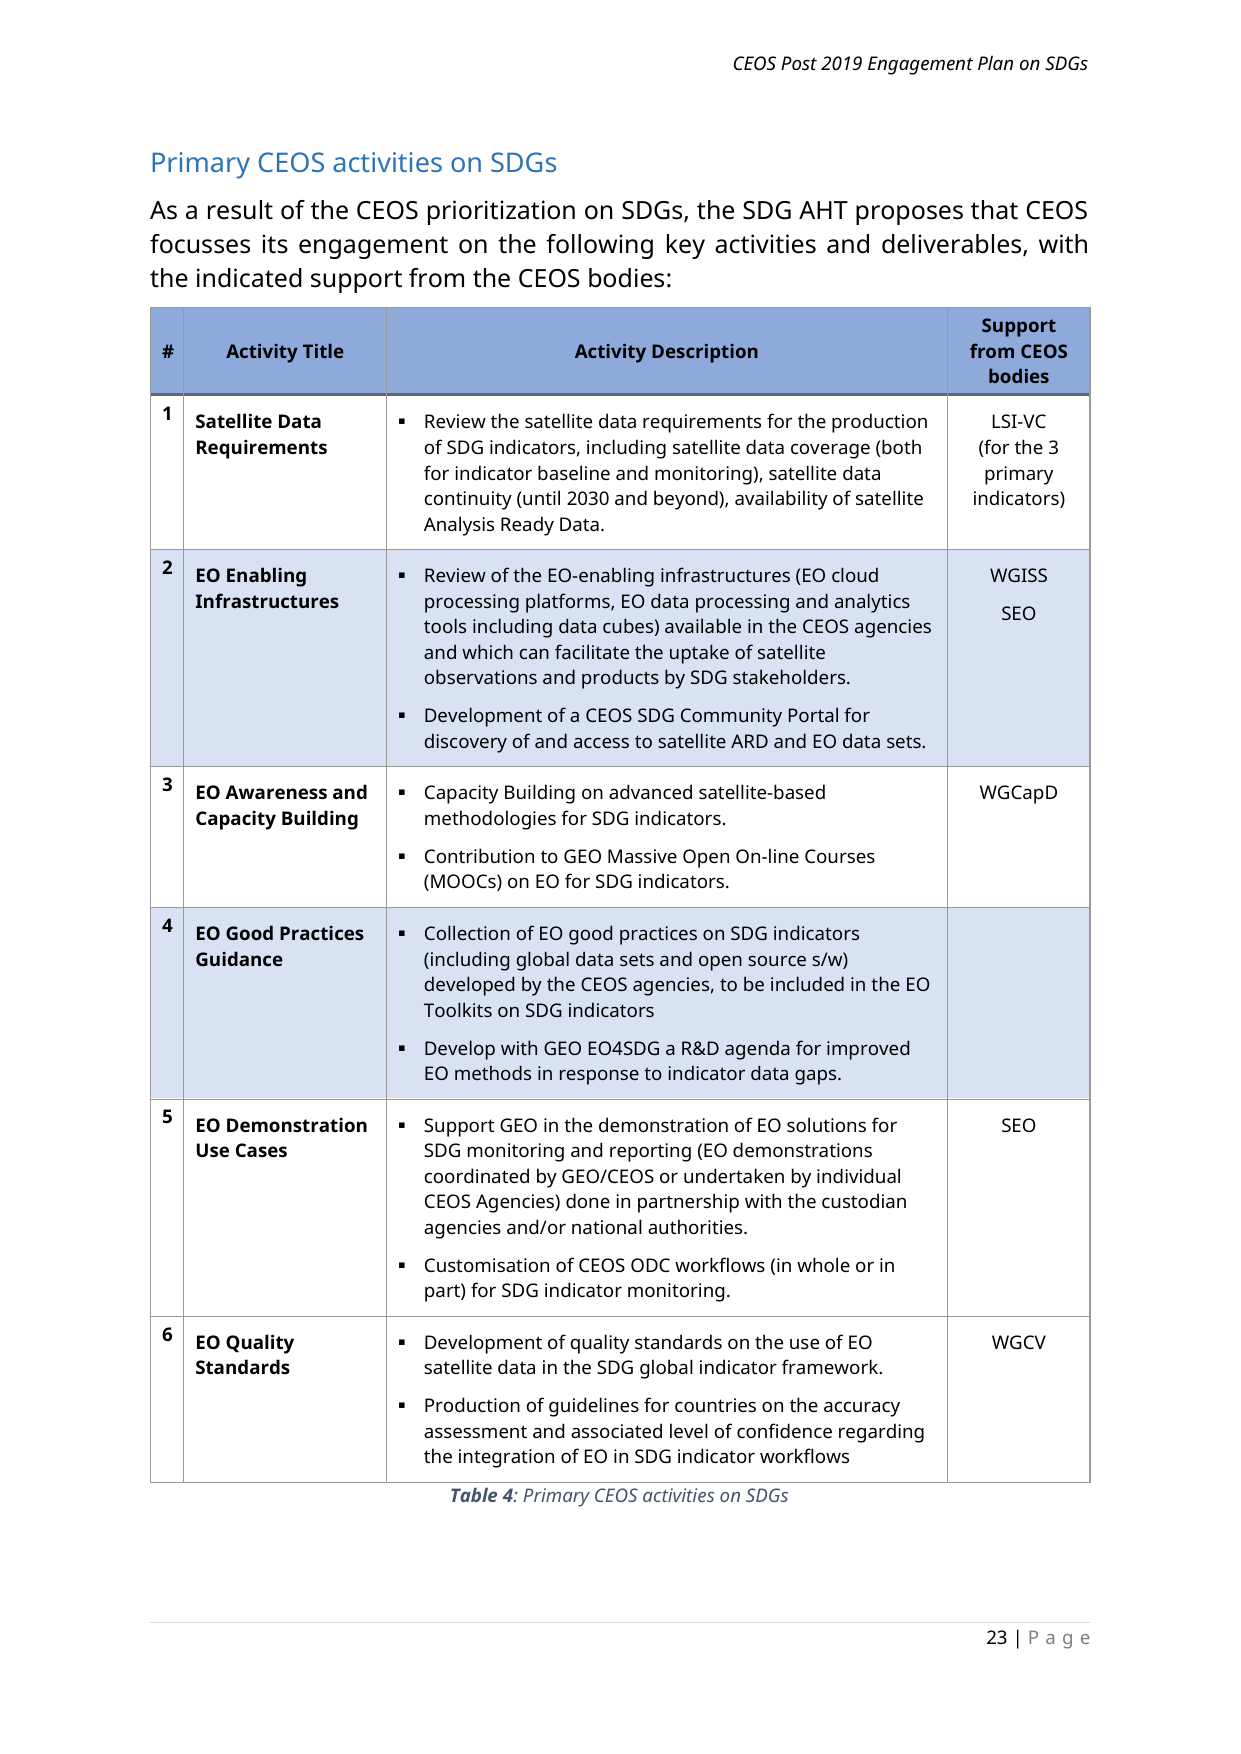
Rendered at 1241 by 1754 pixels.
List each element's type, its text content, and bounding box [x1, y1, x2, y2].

table_cell WGCV [948, 1317, 1089, 1482]
table_header # [151, 308, 183, 393]
table_cell Support GEO in the demonstration of EO solutions for SDG monitoring and reporting (EO demonstrations coordinated by GEO/CEOS or undertaken by individual CEOS Agencies) done in partnership with the custodian agencies and/or national authorities. Customisation of CEOS ODC workflows (in whole or in part) for SDG indicator monitoring. [387, 1100, 947, 1316]
table_cell Review the satellite data requirements for the production of SDG indicators, including satellite data coverage (both for indicator baseline and monitoring), satellite data continuity (until 2030 and beyond), availability of satellite Analysis Ready Data. [387, 396, 947, 549]
table_cell SEO [948, 1100, 1089, 1316]
table_cell Collection of EO good practices on SDG indicators (including global data sets and open source s/w) developed by the CEOS agencies, to be included in the EO Toolkits on SDG indicators Develop with GEO EO4SDG a R&D agenda for improved EO methods in response to indicator data gaps. [387, 908, 947, 1098]
table_cell Satellite Data Requirements [184, 396, 386, 549]
table_header Activity Title [184, 308, 386, 393]
text As a result of the CEOS prioritization on SDGs, the SDG AHT proposes that CEOS focusses its engagement on the following key activities and deliverables, with the indicated support from the CEOS bodies: [150, 193, 1090, 295]
table_cell EO Demonstration Use Cases [184, 1100, 386, 1316]
table_cell WGISS SEO [948, 550, 1089, 766]
subtitle Primary CEOS activities on SDGs [150, 143, 1090, 180]
table_cell 3 [151, 767, 183, 907]
table_cell 5 [151, 1100, 183, 1316]
table_cell 4 [151, 908, 183, 1098]
text Table 4: Primary CEOS activities on SDGs [150, 1483, 1090, 1508]
table_cell Development of quality standards on the use of EO satellite data in the SDG global indicator framework. Production of guidelines for countries on the accuracy assessment and associated level of confidence regarding the integration of EO in SDG indicator workflows [387, 1317, 947, 1482]
table_cell EO Awareness and Capacity Building [184, 767, 386, 907]
table_cell EO Quality Standards [184, 1317, 386, 1482]
table_cell Review of the EO-enabling infrastructures (EO cloud processing platforms, EO data processing and analytics tools including data cubes) available in the CEOS agencies and which can facilitate the uptake of satellite observations and products by SDG stakeholders. Development of a CEOS SDG Community Portal for discovery of and access to satellite ARD and EO data sets. [387, 550, 947, 766]
table_cell 2 [151, 550, 183, 766]
table_cell 1 [151, 396, 183, 549]
table_cell EO Enabling Infrastructures [184, 550, 386, 766]
table_header Support from CEOS bodies [948, 308, 1089, 393]
table_cell EO Good Practices Guidance [184, 908, 386, 1098]
table_cell Capacity Building on advanced satellite-based methodologies for SDG indicators. Contribution to GEO Massive Open On-line Courses (MOOCs) on EO for SDG indicators. [387, 767, 947, 907]
table_cell LSI-VC (for the 3 primary indicators) [948, 396, 1089, 549]
table_cell [948, 908, 1089, 1098]
table_header Activity Description [387, 308, 947, 393]
table_cell 6 [151, 1317, 183, 1482]
table_cell WGCapD [948, 767, 1089, 907]
